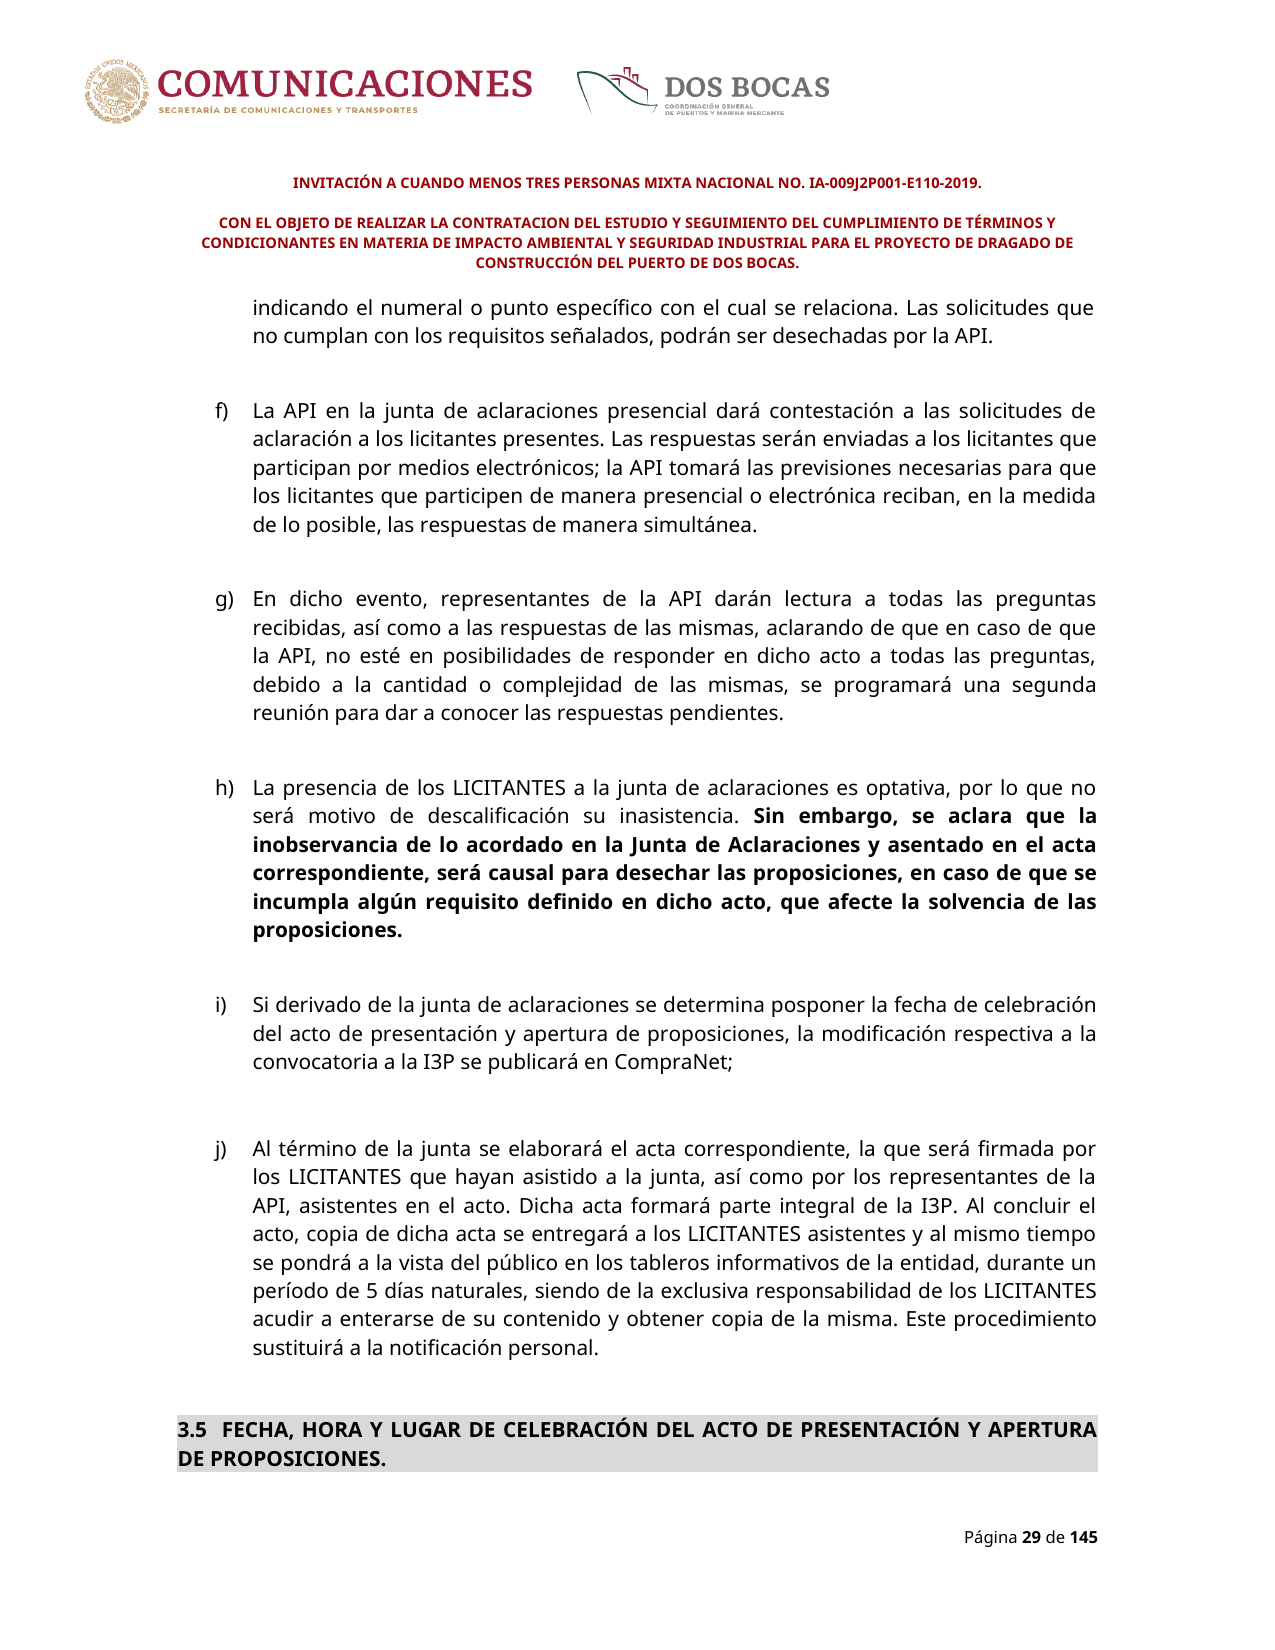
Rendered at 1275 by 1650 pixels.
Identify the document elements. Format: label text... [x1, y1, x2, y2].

list La presencia de los LICITANTES a la junta de aclaraciones es optativa, por lo que no será motivo de descalificación su inasistencia. Sin embargo, se aclara que la inobservancia de lo acordado en la Junta de Aclaraciones y asentado en el acta correspondiente, será causal para desechar las proposiciones, en caso de que se incumpla algún requisito definido en dicho acto, que afecte la solvencia de las proposiciones. [215, 773, 1098, 944]
list La API en la junta de aclaraciones presencial dará contestación a las solicitudes de aclaración a los licitantes presentes. Las respuestas serán enviadas a los licitantes que participan por medios electrónicos; la API tomará las previsiones necesarias para que los licitantes que participen de manera presencial o electrónica reciban, en la medida de lo posible, las respuestas de manera simultánea. [215, 396, 1098, 538]
picture [577, 67, 829, 115]
text 3.5 FECHA, HORA Y LUGAR DE CELEBRACIÓN DEL ACTO DE PRESENTACIÓN Y APERTURA DE PROPOSICIONES. [177, 1415, 1098, 1472]
list Al término de la junta se elaborará el acta correspondiente, la que será firmada por los LICITANTES que hayan asistido a la junta, así como por los representantes de la API, asistentes en el acto. Dicha acta formará parte integral de la I3P. Al concluir el acto, copia de dicha acta se entregará a los LICITANTES asistentes y al mismo tiempo se pondrá a la vista del público en los tableros informativos de la entidad, durante un período de 5 días naturales, siendo de la exclusiva responsabilidad de los LICITANTES acudir a enterarse de su contenido y obtener copia de la misma. Este procedimiento sustituirá a la notificación personal. [215, 1134, 1098, 1361]
list En dicho evento, representantes de la API darán lectura a todas las preguntas recibidas, así como a las respuestas de las mismas, aclarando de que en caso de que la API, no esté en posibilidades de responder en dicho acto a todas las preguntas, debido a la cantidad o complejidad de las mismas, se programará una segunda reunión para dar a conocer las respuestas pendientes. [215, 584, 1098, 727]
picture [80, 51, 536, 134]
list Si derivado de la junta de aclaraciones se determina posponer la fecha de celebración del acto de presentación y apertura de proposiciones, la modificación respectiva a la convocatoria a la I3P se publicará en CompraNet; [215, 990, 1098, 1076]
